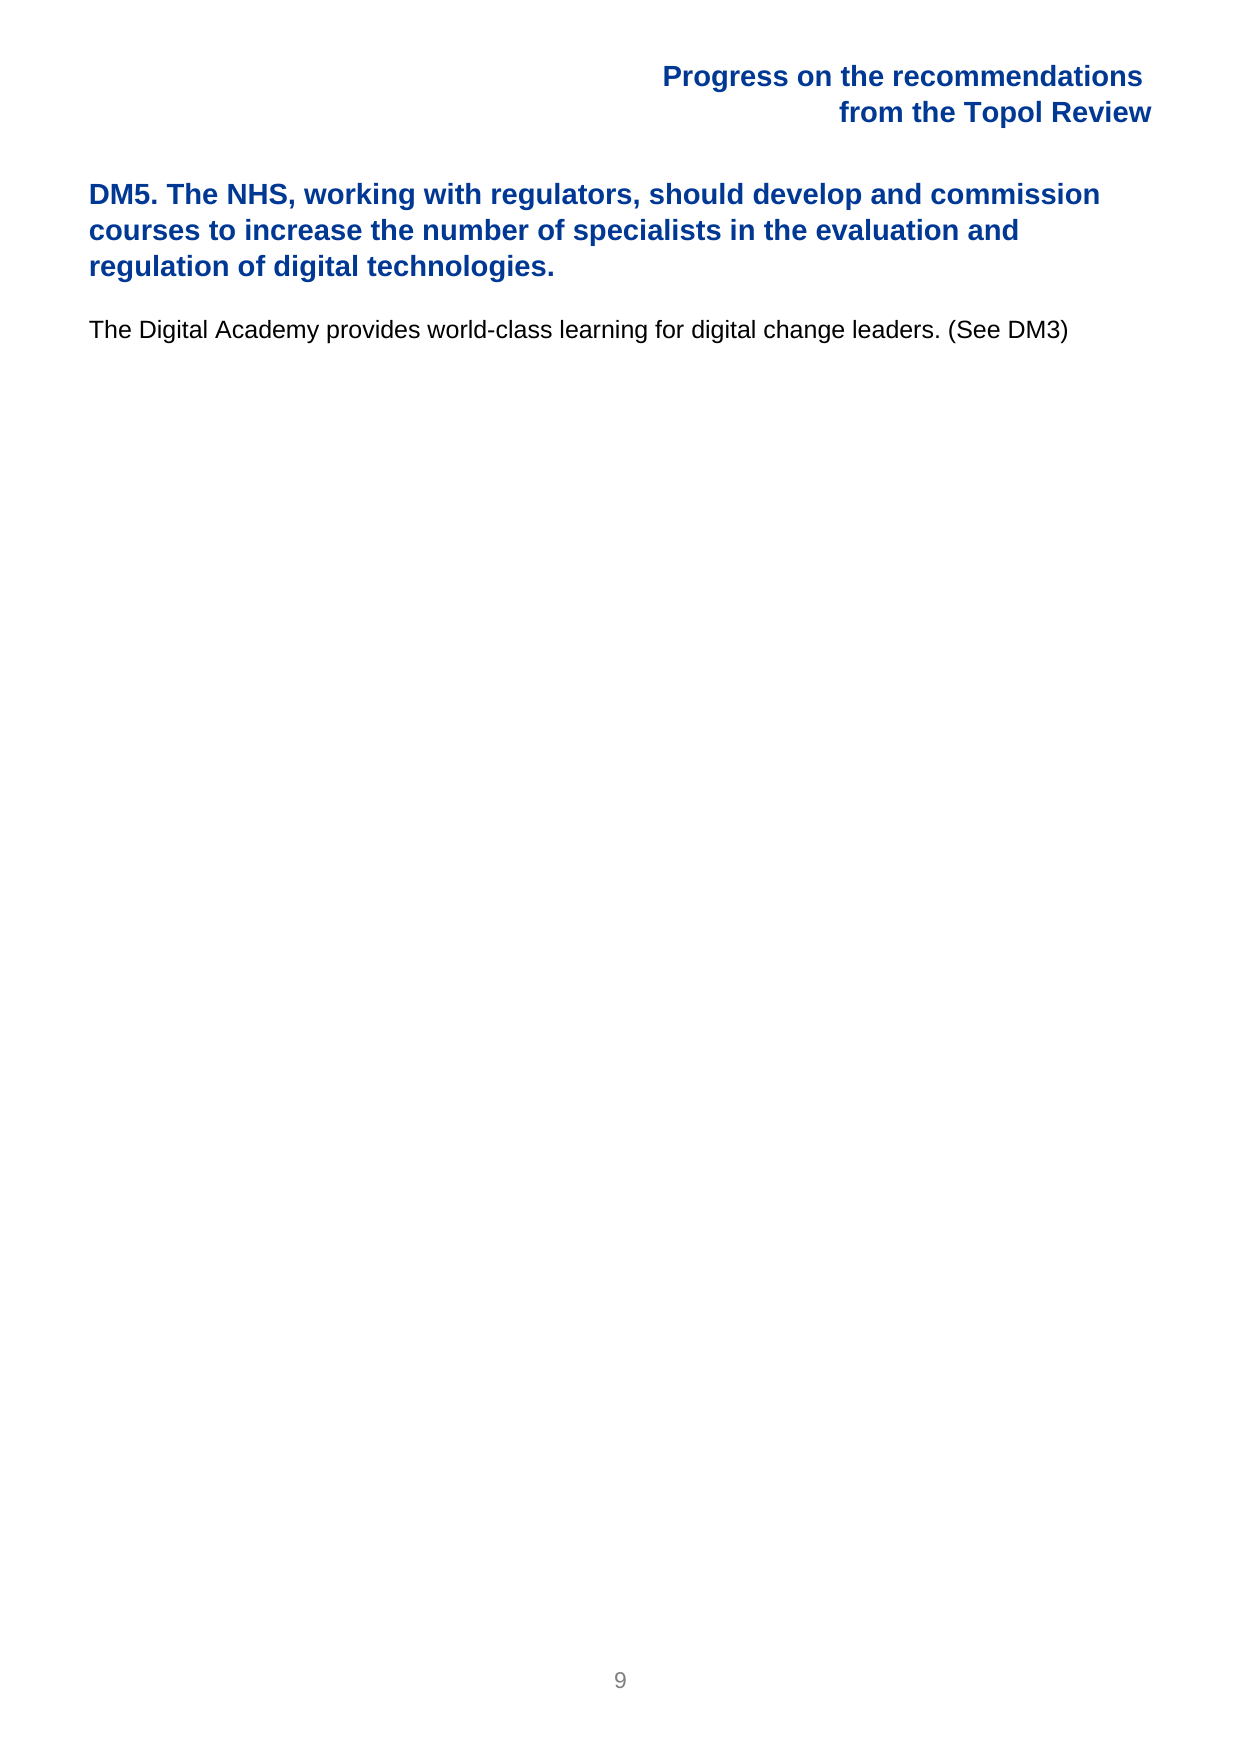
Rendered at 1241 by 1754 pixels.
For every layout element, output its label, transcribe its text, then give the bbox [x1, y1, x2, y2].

text The Digital Academy provides world-class learning for digital change leaders. (See DM3) [89, 315, 1152, 343]
subtitle DM5. The NHS, working with regulators, should develop and commission courses to increase the number of specialists in the evaluation and regulation of digital technologies. [89, 177, 1152, 283]
